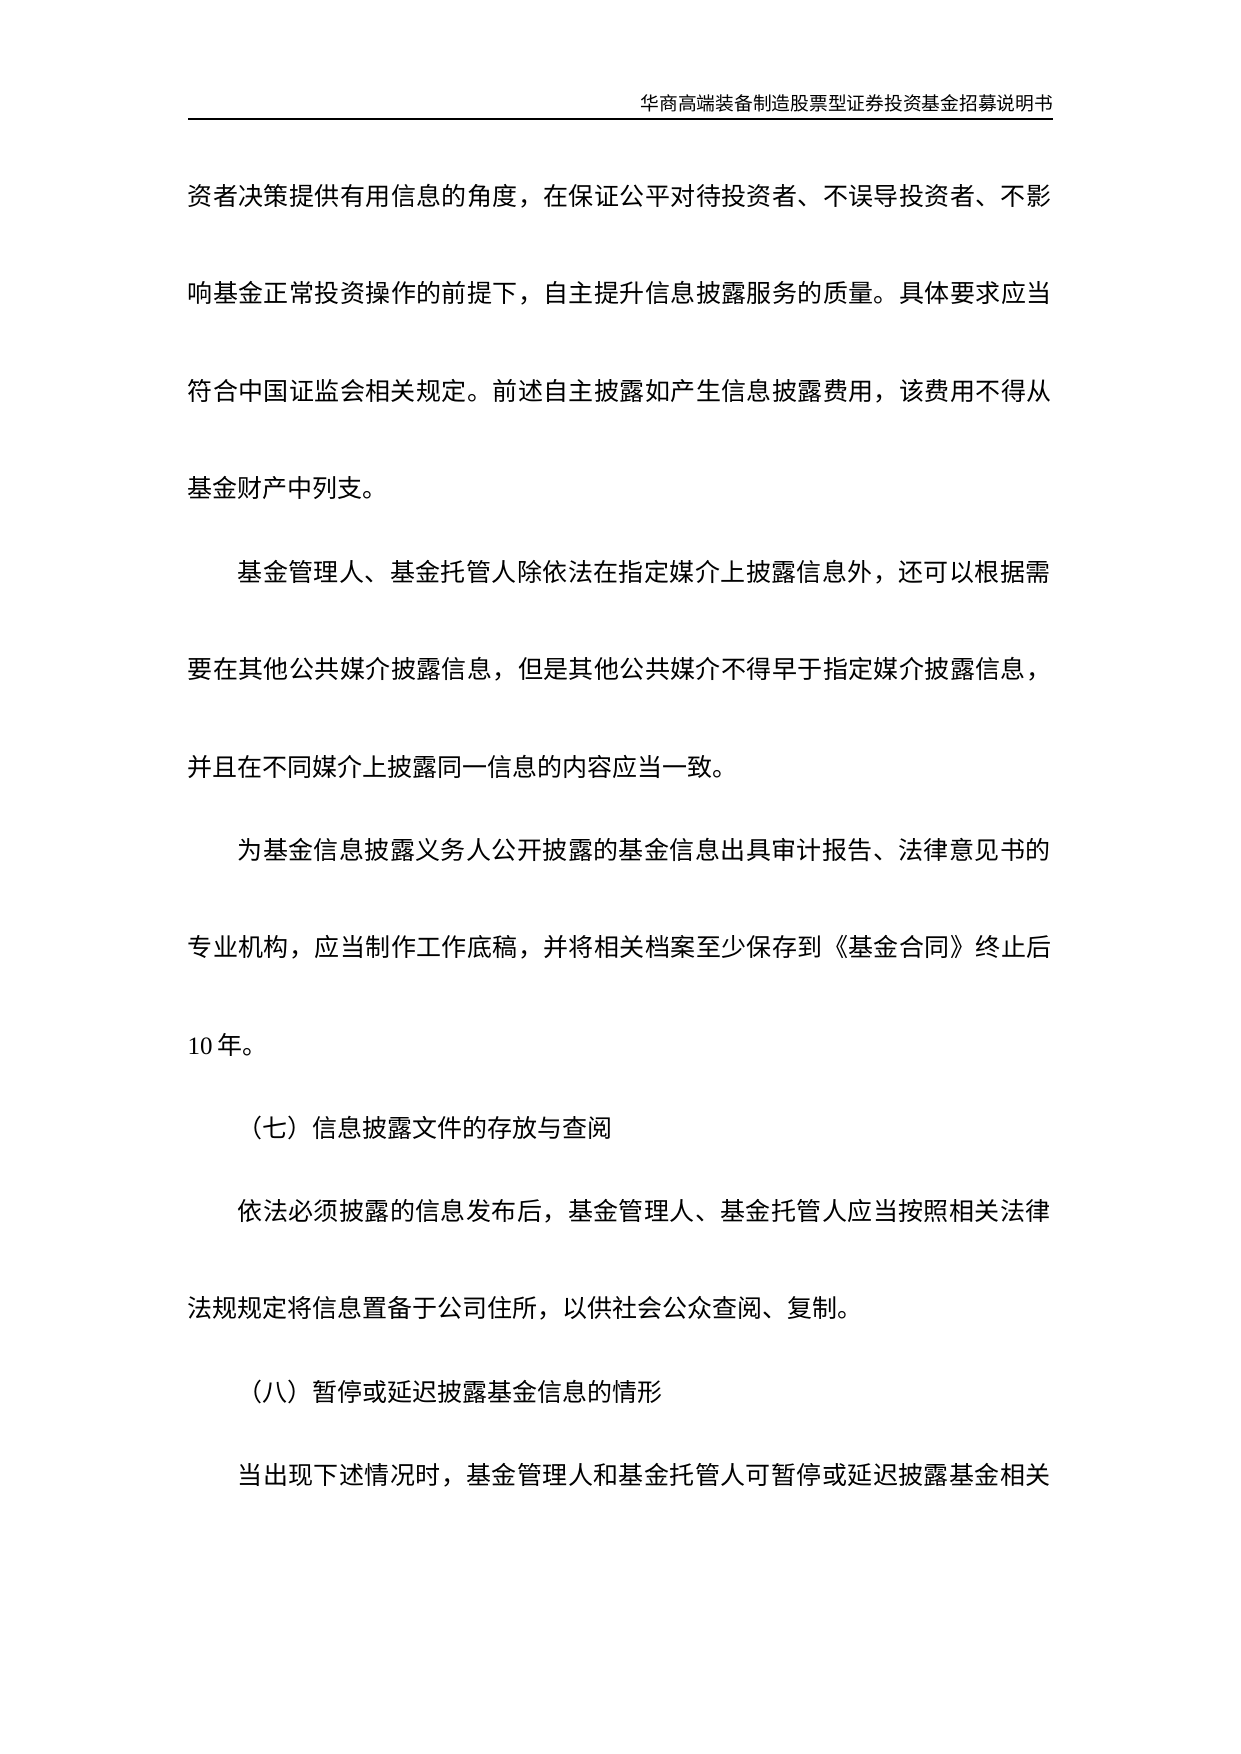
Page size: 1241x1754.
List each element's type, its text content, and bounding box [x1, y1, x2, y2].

text 为基金信息披露义务人公开披露的基金信息出具审计报告、法律意见书的专业机构，应当制作工作底稿，并将相关档案至少保存到《基金合同》终止后10年。 [187, 816, 1053, 1076]
text 依法必须披露的信息发布后，基金管理人、基金托管人应当按照相关法律法规规定将信息置备于公司住所，以供社会公众查阅、复制。 [187, 1177, 1053, 1339]
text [187, 162, 1053, 519]
text （七）信息披露文件的存放与查阅 [187, 1094, 1053, 1159]
text 基金管理人、基金托管人除依法在指定媒介上披露信息外，还可以根据需要在其他公共媒介披露信息，但是其他公共媒介不得早于指定媒介披露信息，并且在不同媒介上披露同一信息的内容应当一致。 [187, 538, 1053, 798]
text （八）暂停或延迟披露基金信息的情形 [187, 1358, 1053, 1423]
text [187, 1441, 1053, 1506]
